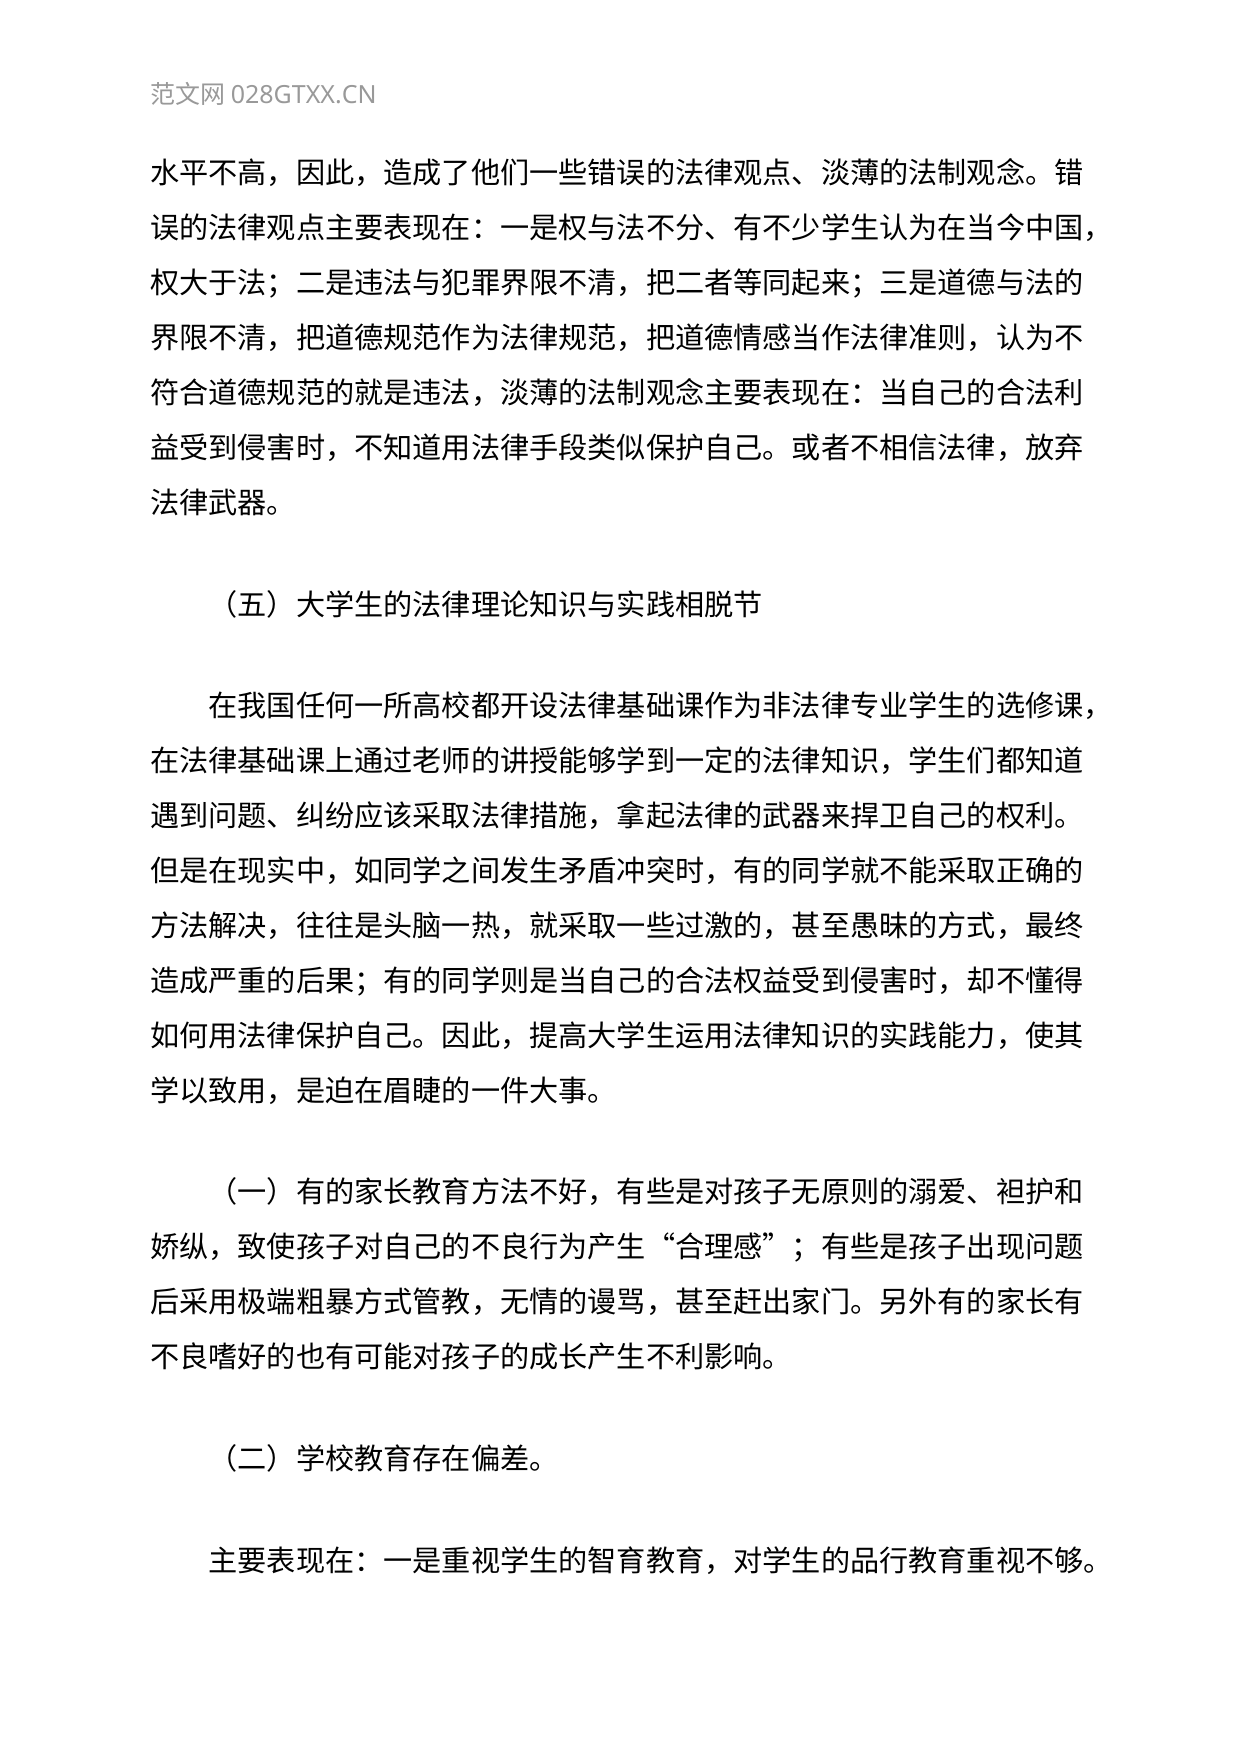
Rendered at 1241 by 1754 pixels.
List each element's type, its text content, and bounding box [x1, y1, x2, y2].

text （一）有的家长教育方法不好，有些是对孩子无原则的溺爱、袒护和娇纵，致使孩子对自己的不良行为产生“合理感”；有些是孩子出现问题后采用极端粗暴方式管教，无情的谩骂，甚至赶出家门。另外有的家长有不良嗜好的也有可能对孩子的成长产生不利影响。 [150, 1169, 1090, 1376]
text （二）学校教育存在偏差。 [150, 1435, 1090, 1478]
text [150, 150, 1090, 522]
text 在我国任何一所高校都开设法律基础课作为非法律专业学生的选修课，在法律基础课上通过老师的讲授能够学到一定的法律知识，学生们都知道遇到问题、纠纷应该采取法律措施，拿起法律的武器来捍卫自己的权利。但是在现实中，如同学之间发生矛盾冲突时，有的同学就不能采取正确的方法解决，往往是头脑一热，就采取一些过激的，甚至愚昧的方式，最终造成严重的后果；有的同学则是当自己的合法权益受到侵害时，却不懂得如何用法律保护自己。因此，提高大学生运用法律知识的实践能力，使其学以致用，是迫在眉睫的一件大事。 [150, 683, 1090, 1109]
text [150, 1537, 1090, 1579]
text （五）大学生的法律理论知识与实践相脱节 [150, 581, 1090, 623]
